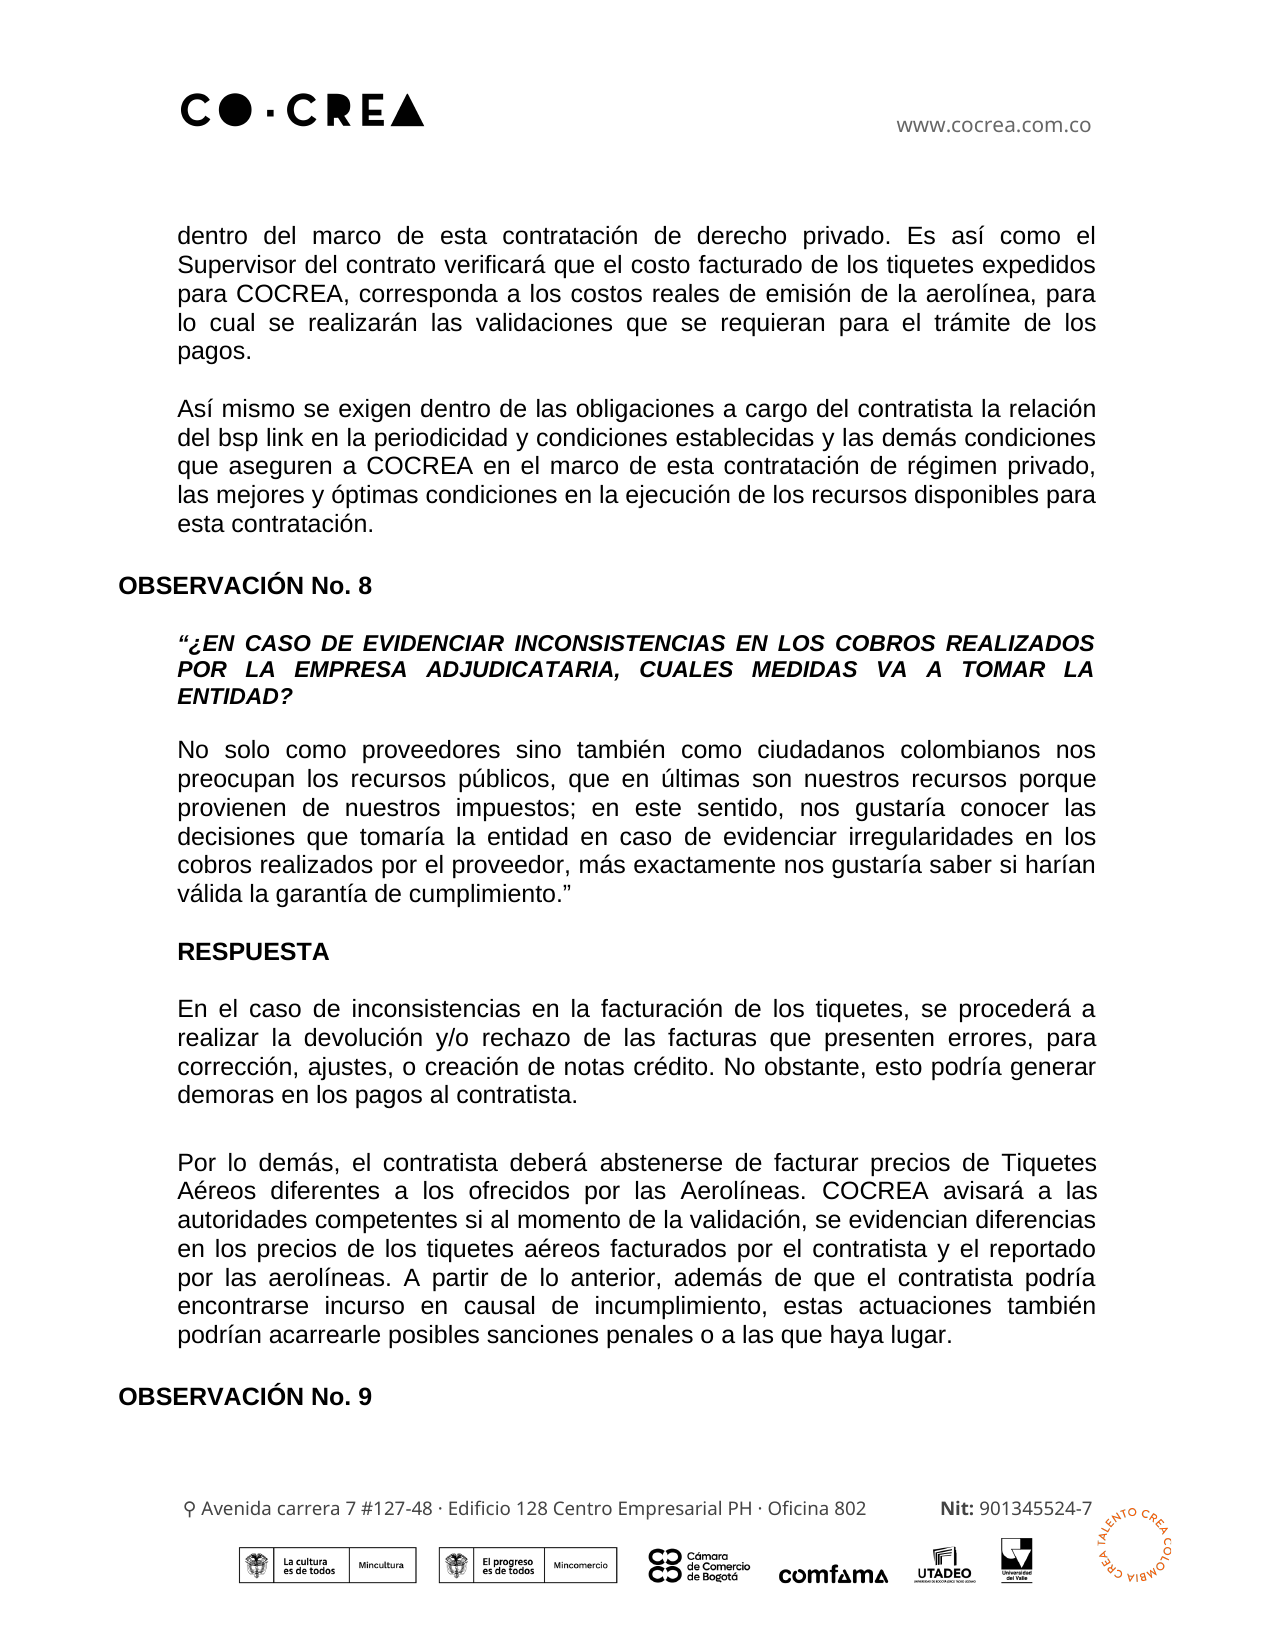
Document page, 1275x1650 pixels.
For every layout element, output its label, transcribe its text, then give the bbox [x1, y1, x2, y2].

text Por lo demás, el contratista deberá abstenerse de facturar precios de Tiquetes Aéreos diferentes a los ofrecidos por las Aerolíneas. COCREA avisará a las autoridades competentes si al momento de la validación, se evidencian diferencias en los precios de los tiquetes aéreos facturados por el contratista y el reportado por las aerolíneas. A partir de lo anterior, además de que el contratista podría encontrarse incurso en causal de incumplimiento, estas actuaciones también podrían acarrearle posibles sanciones penales o a las que haya lugar. [177, 1148, 1098, 1349]
text “¿EN CASO DE EVIDENCIAR INCONSISTENCIAS EN LOS COBROS REALIZADOS POR LA EMPRESA ADJUDICATARIA, CUALES MEDIDAS VA A TOMAR LA ENTIDAD? [177, 630, 1098, 709]
text En el caso de inconsistencias en la facturación de los tiquetes, se procederá a realizar la devolución y/o rechazo de las facturas que presenten errores, para corrección, ajustes, o creación de notas crédito. No obstante, esto podría generar demoras en los pagos al contratista. [177, 994, 1098, 1109]
text RESPUESTA [177, 937, 1098, 965]
picture [175, 77, 435, 139]
picture [1097, 1508, 1172, 1582]
picture [175, 1533, 1096, 1595]
text Así mismo se exigen dentro de las obligaciones a cargo del contratista la relación del bsp link en la periodicidad y condiciones establecidas y las demás condiciones que aseguren a COCREA en el marco de esta contratación de régimen privado, las mejores y óptimas condiciones en la ejecución de los recursos disponibles para esta contratación. [177, 394, 1098, 538]
text OBSERVACIÓN No. 8 [118, 571, 1152, 599]
text No solo como proveedores sino también como ciudadanos colombianos nos preocupan los recursos públicos, que en últimas son nuestros recursos porque provienen de nuestros impuestos; en este sentido, nos gustaría conocer las decisiones que tomaría la entidad en caso de evidenciar irregularidades en los cobros realizados por el proveedor, más exactamente nos gustaría saber si harían válida la garantía de cumplimiento.” [177, 735, 1098, 908]
text OBSERVACIÓN No. 9 [118, 1382, 1152, 1411]
